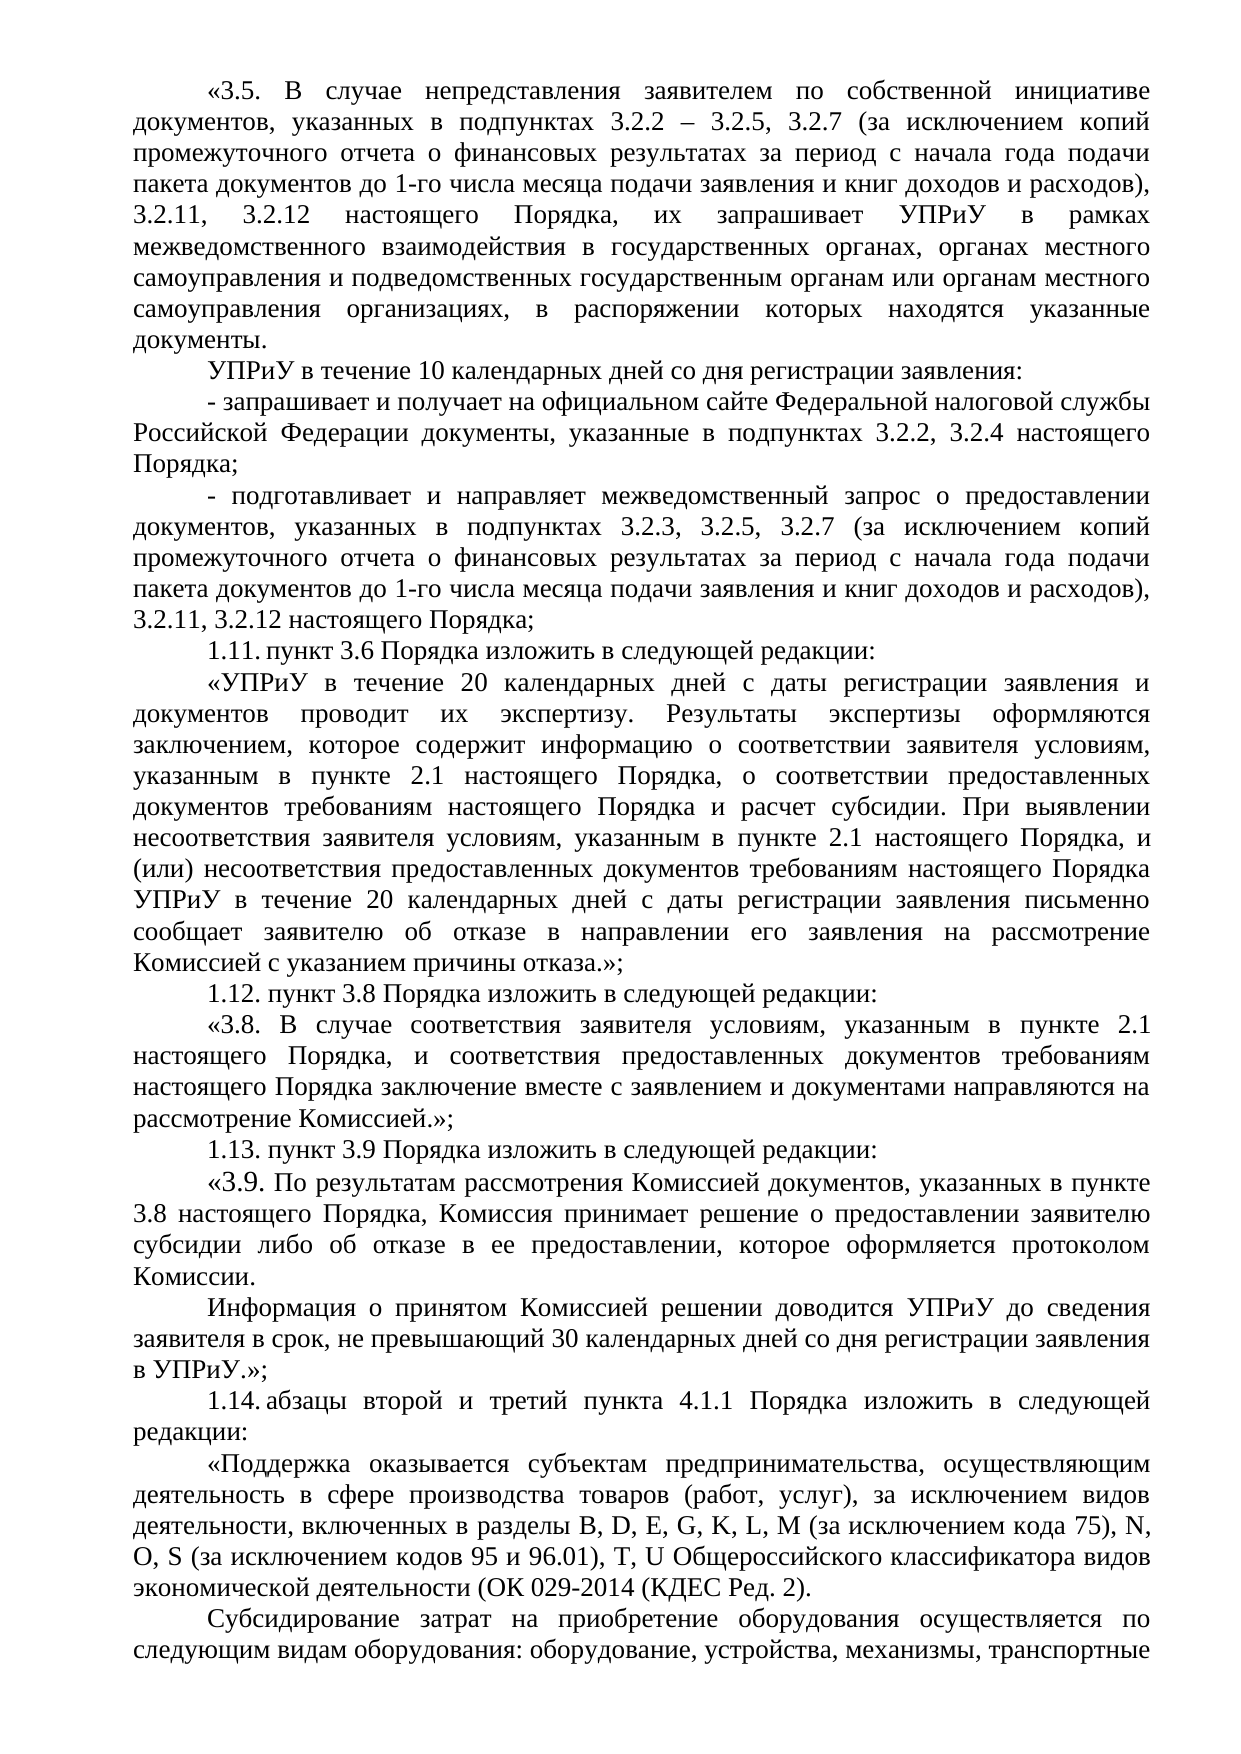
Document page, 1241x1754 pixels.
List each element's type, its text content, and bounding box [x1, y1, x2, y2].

text УПРиУ в течение 10 календарных дней со дня регистрации заявления: [133, 354, 1152, 385]
text - запрашивает и получает на официальном сайте Федеральной налоговой службы Российской Федерации документы, указанные в подпунктах 3.2.2, 3.2.4 настоящего Порядка; [133, 385, 1152, 479]
text 1.11. пункт 3.6 Порядка изложить в следующей редакции: [133, 634, 1152, 666]
text «3.5. В случае непредставления заявителем по собственной инициативе документов, указанных в подпунктах 3.2.2 – 3.2.5, 3.2.7 (за исключением копий промежуточного отчета о финансовых результатах за период с начала года подачи пакета документов до 1-го числа месяца подачи заявления и книг доходов и расходов), 3.2.11, 3.2.12 настоящего Порядка, их запрашивает УПРиУ в рамках межведомственного взаимодействия в государственных органах, органах местного самоуправления и подведомственных государственным органам или органам местного самоуправления организациях, в распоряжении которых находятся указанные документы. [133, 74, 1152, 354]
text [133, 1602, 1152, 1665]
text «УПРиУ в течение 20 календарных дней с даты регистрации заявления и документов проводит их экспертизу. Результаты экспертизы оформляются заключением, которое содержит информацию о соответствии заявителя условиям, указанным в пункте 2.1 настоящего Порядка, о соответствии предоставленных документов требованиям настоящего Порядка и расчет субсидии. При выявлении несоответствия заявителя условиям, указанным в пункте 2.1 настоящего Порядка, и (или) несоответствия предоставленных документов требованиям настоящего Порядка УПРиУ в течение 20 календарных дней с даты регистрации заявления письменно сообщает заявителю об отказе в направлении его заявления на рассмотрение Комиссией с указанием причины отказа.»; [133, 666, 1152, 977]
text «3.8. В случае соответствия заявителя условиям, указанным в пункте 2.1 настоящего Порядка, и соответствия предоставленных документов требованиям настоящего Порядка заключение вместе с заявлением и документами направляются на рассмотрение Комиссией.»; [133, 1008, 1152, 1133]
text - подготавливает и направляет межведомственный запрос о предоставлении документов, указанных в подпунктах 3.2.3, 3.2.5, 3.2.7 (за исключением копий промежуточного отчета о финансовых результатах за период с начала года подачи пакета документов до 1-го числа месяца подачи заявления и книг доходов и расходов), 3.2.11, 3.2.12 настоящего Порядка; [133, 479, 1152, 634]
text Информация о принятом Комиссией решении доводится УПРиУ до сведения заявителя в срок, не превышающий 30 календарных дней со дня регистрации заявления в УПРиУ.»; [133, 1291, 1152, 1384]
text 1.14. абзацы второй и третий пункта 4.1.1 Порядка изложить в следующей редакции: [133, 1384, 1152, 1447]
text 1.13. пункт 3.9 Порядка изложить в следующей редакции: [133, 1133, 1152, 1164]
text «Поддержка оказывается субъектам предпринимательства, осуществляющим деятельность в сфере производства товаров (работ, услуг), за исключением видов деятельности, включенных в разделы B, D, E, G, K, L, M (за исключением кода 75), N, O, S (за исключением кодов 95 и 96.01), T, U Общероссийского классификатора видов экономической деятельности (ОК 029-2014 (КДЕС Ред. 2). [133, 1447, 1152, 1602]
text «3.9. По результатам рассмотрения Комиссией документов, указанных в пункте 3.8 настоящего Порядка, Комиссия принимает решение о предоставлении заявителю субсидии либо об отказе в ее предоставлении, которое оформляется протоколом Комиссии. [133, 1164, 1152, 1291]
text 1.12. пункт 3.8 Порядка изложить в следующей редакции: [133, 977, 1152, 1008]
